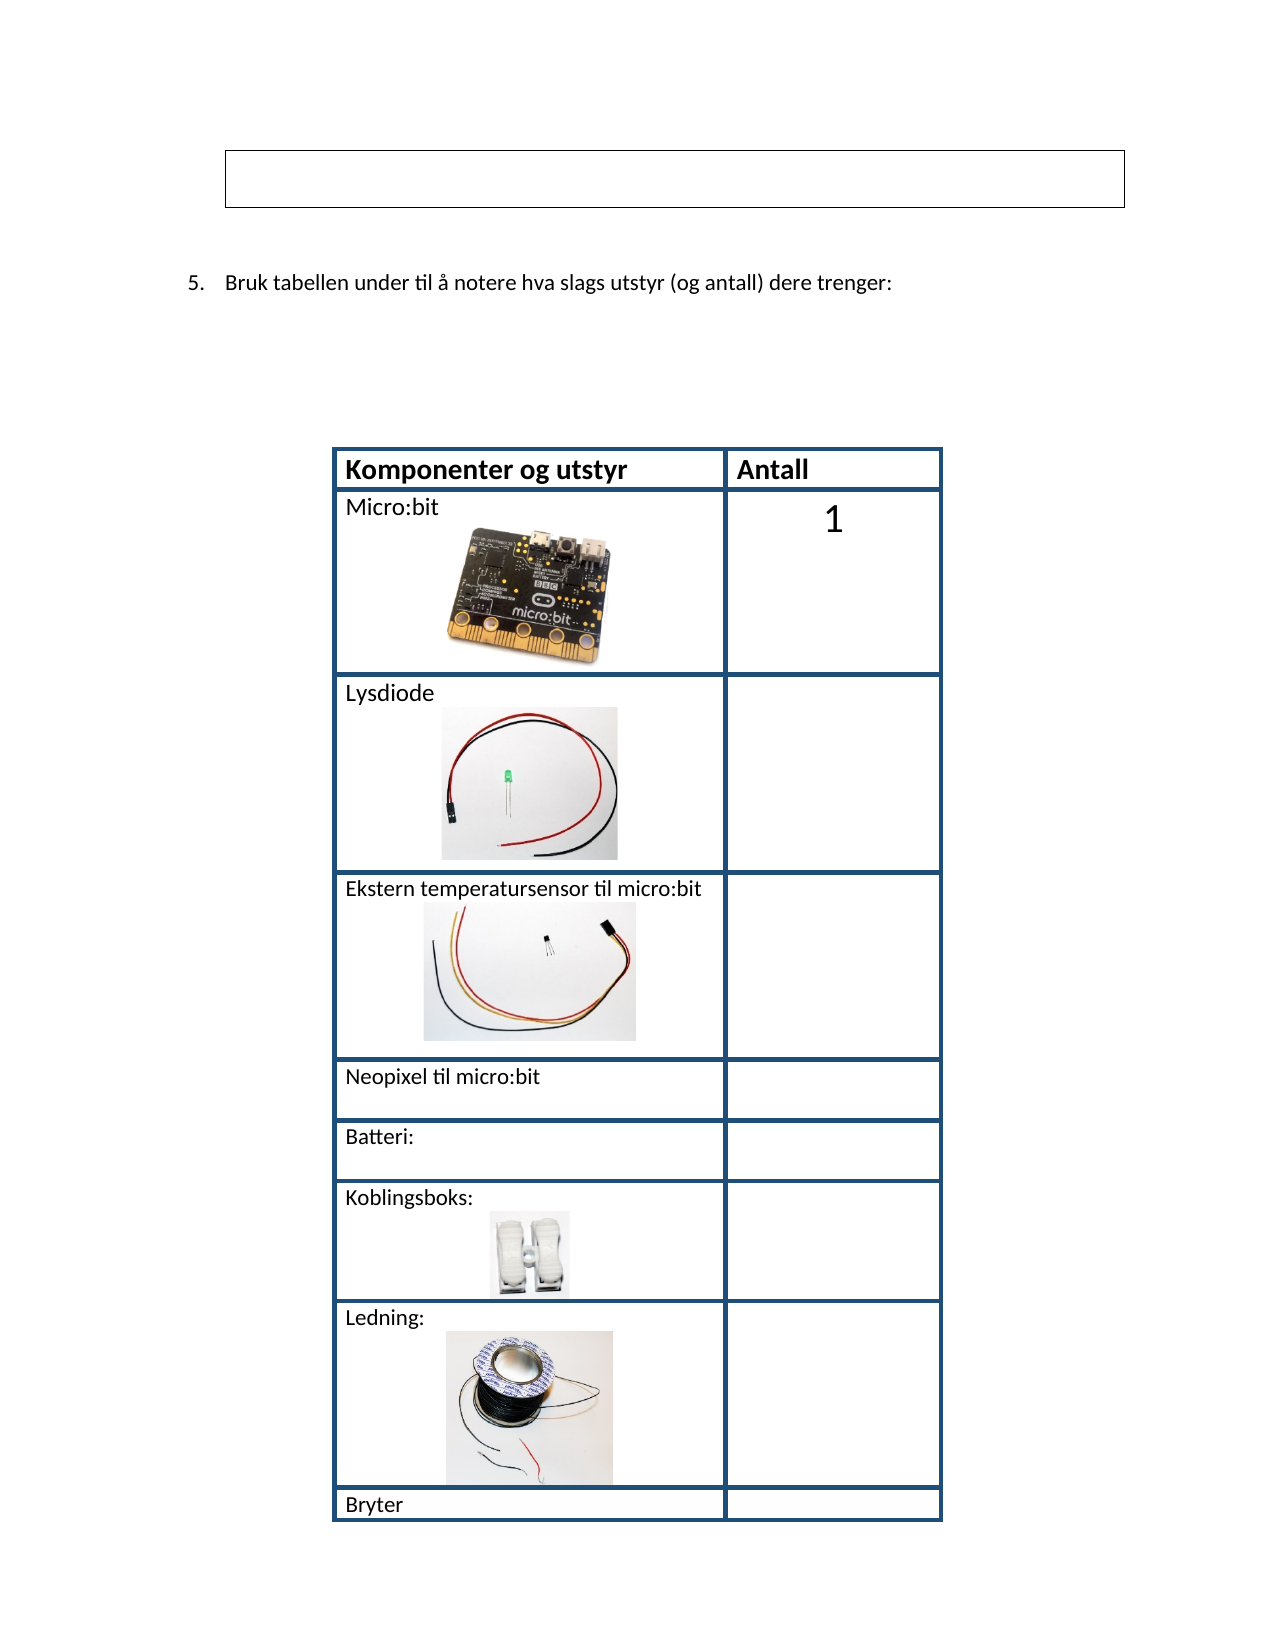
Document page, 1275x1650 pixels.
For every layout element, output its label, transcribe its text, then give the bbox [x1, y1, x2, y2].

table_cell Batteri: [337, 1123, 723, 1178]
table_cell 1 [728, 492, 939, 672]
table_cell Neopixel til micro:bit [337, 1062, 723, 1118]
table_header Komponenter og utstyr [337, 451, 723, 487]
table_cell [728, 677, 939, 870]
picture [446, 1331, 614, 1485]
list Bruk tabellen under til å notere hva slags utstyr (og antall) dere trenger: [187, 268, 1125, 297]
table_cell [728, 1062, 939, 1118]
table_cell Micro:bit [337, 492, 723, 672]
table_cell [728, 1123, 939, 1178]
table_cell [728, 1303, 939, 1485]
table_cell [728, 1183, 939, 1299]
picture [441, 707, 618, 860]
picture [423, 902, 636, 1041]
picture [489, 1211, 570, 1299]
table_cell [728, 1490, 939, 1518]
picture [442, 522, 618, 672]
table_cell Ledning: [337, 1303, 723, 1485]
table_cell Bryter [337, 1490, 723, 1518]
table_cell [728, 875, 939, 1057]
table_header Antall [728, 451, 939, 487]
table_cell Koblingsboks: [337, 1183, 723, 1299]
table_cell Lysdiode [337, 677, 723, 870]
table_header [226, 151, 1124, 207]
table_cell Ekstern temperatursensor til micro:bit [337, 875, 723, 1057]
